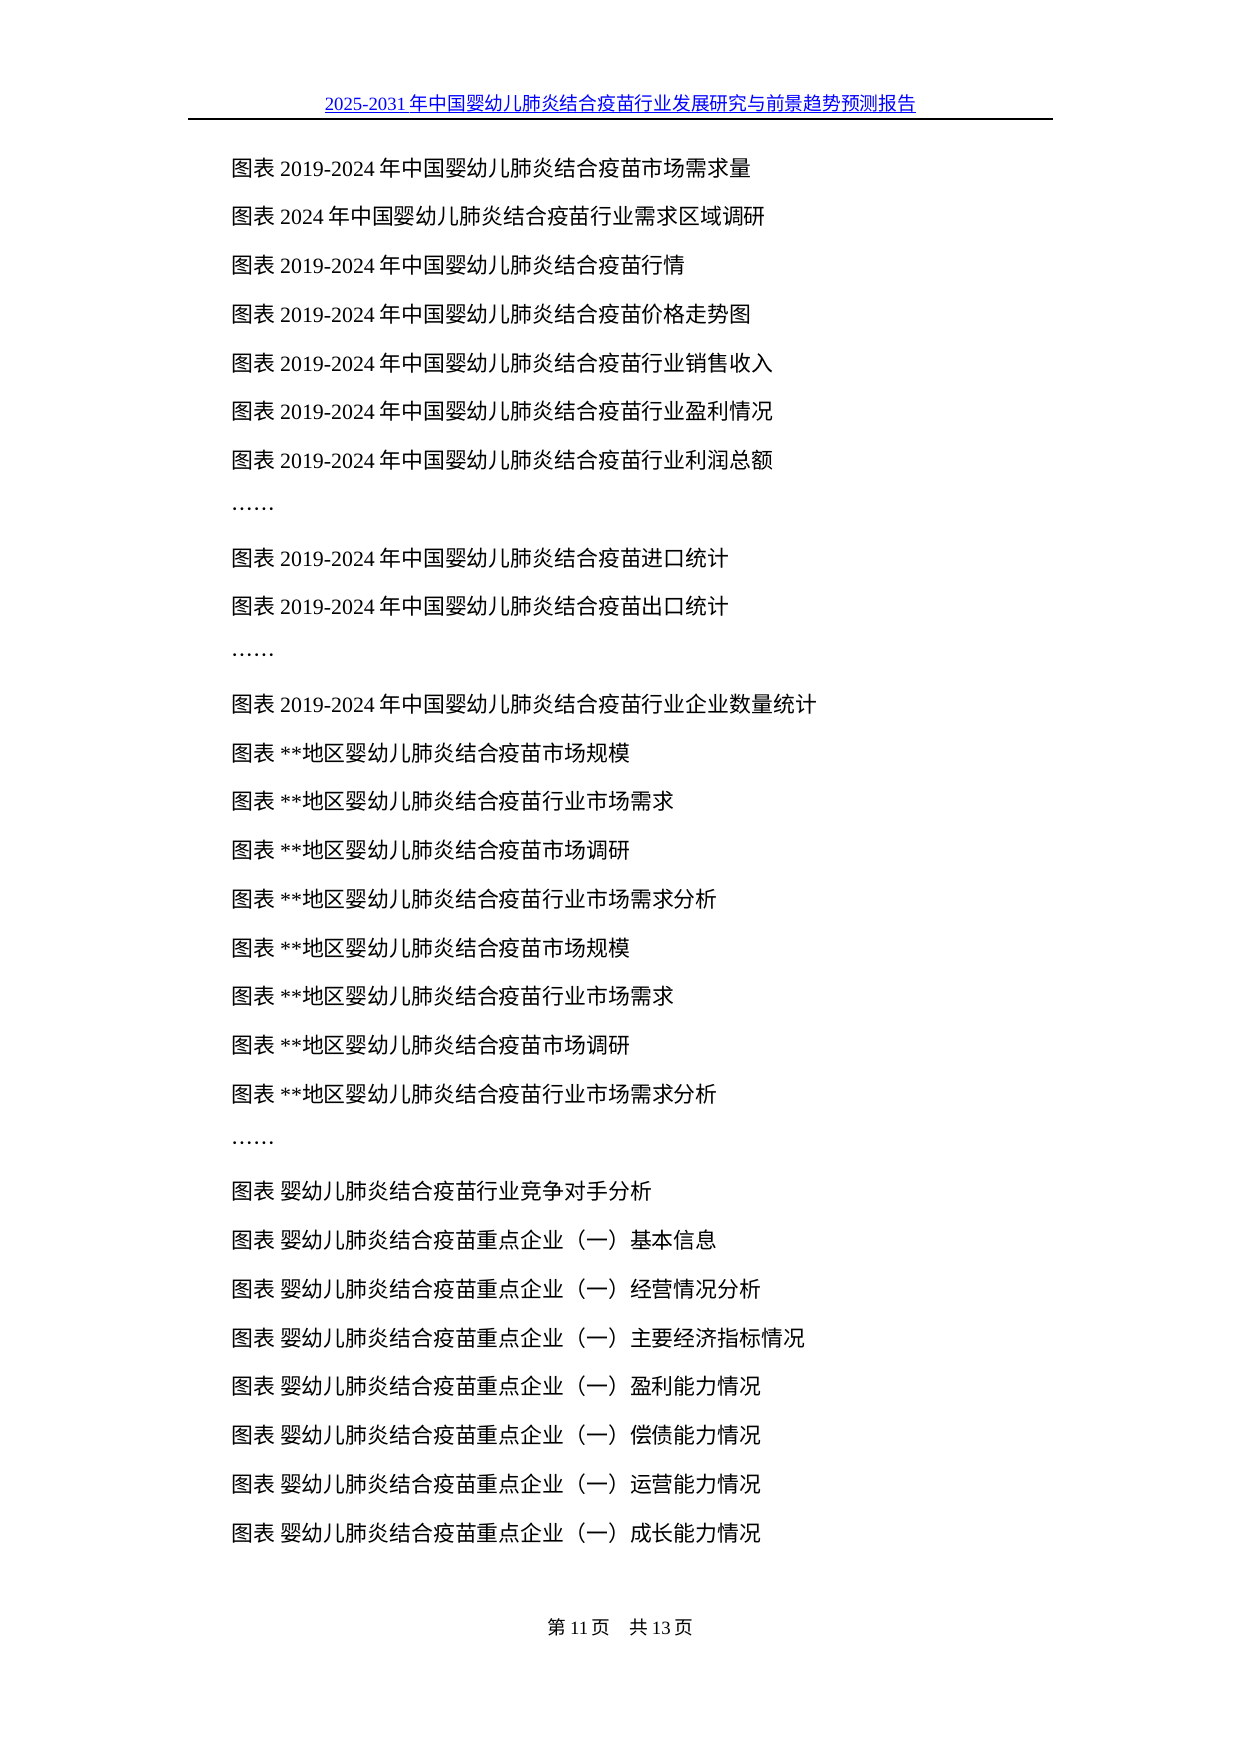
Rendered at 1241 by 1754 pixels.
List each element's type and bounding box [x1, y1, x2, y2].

text [187, 150, 1053, 1548]
